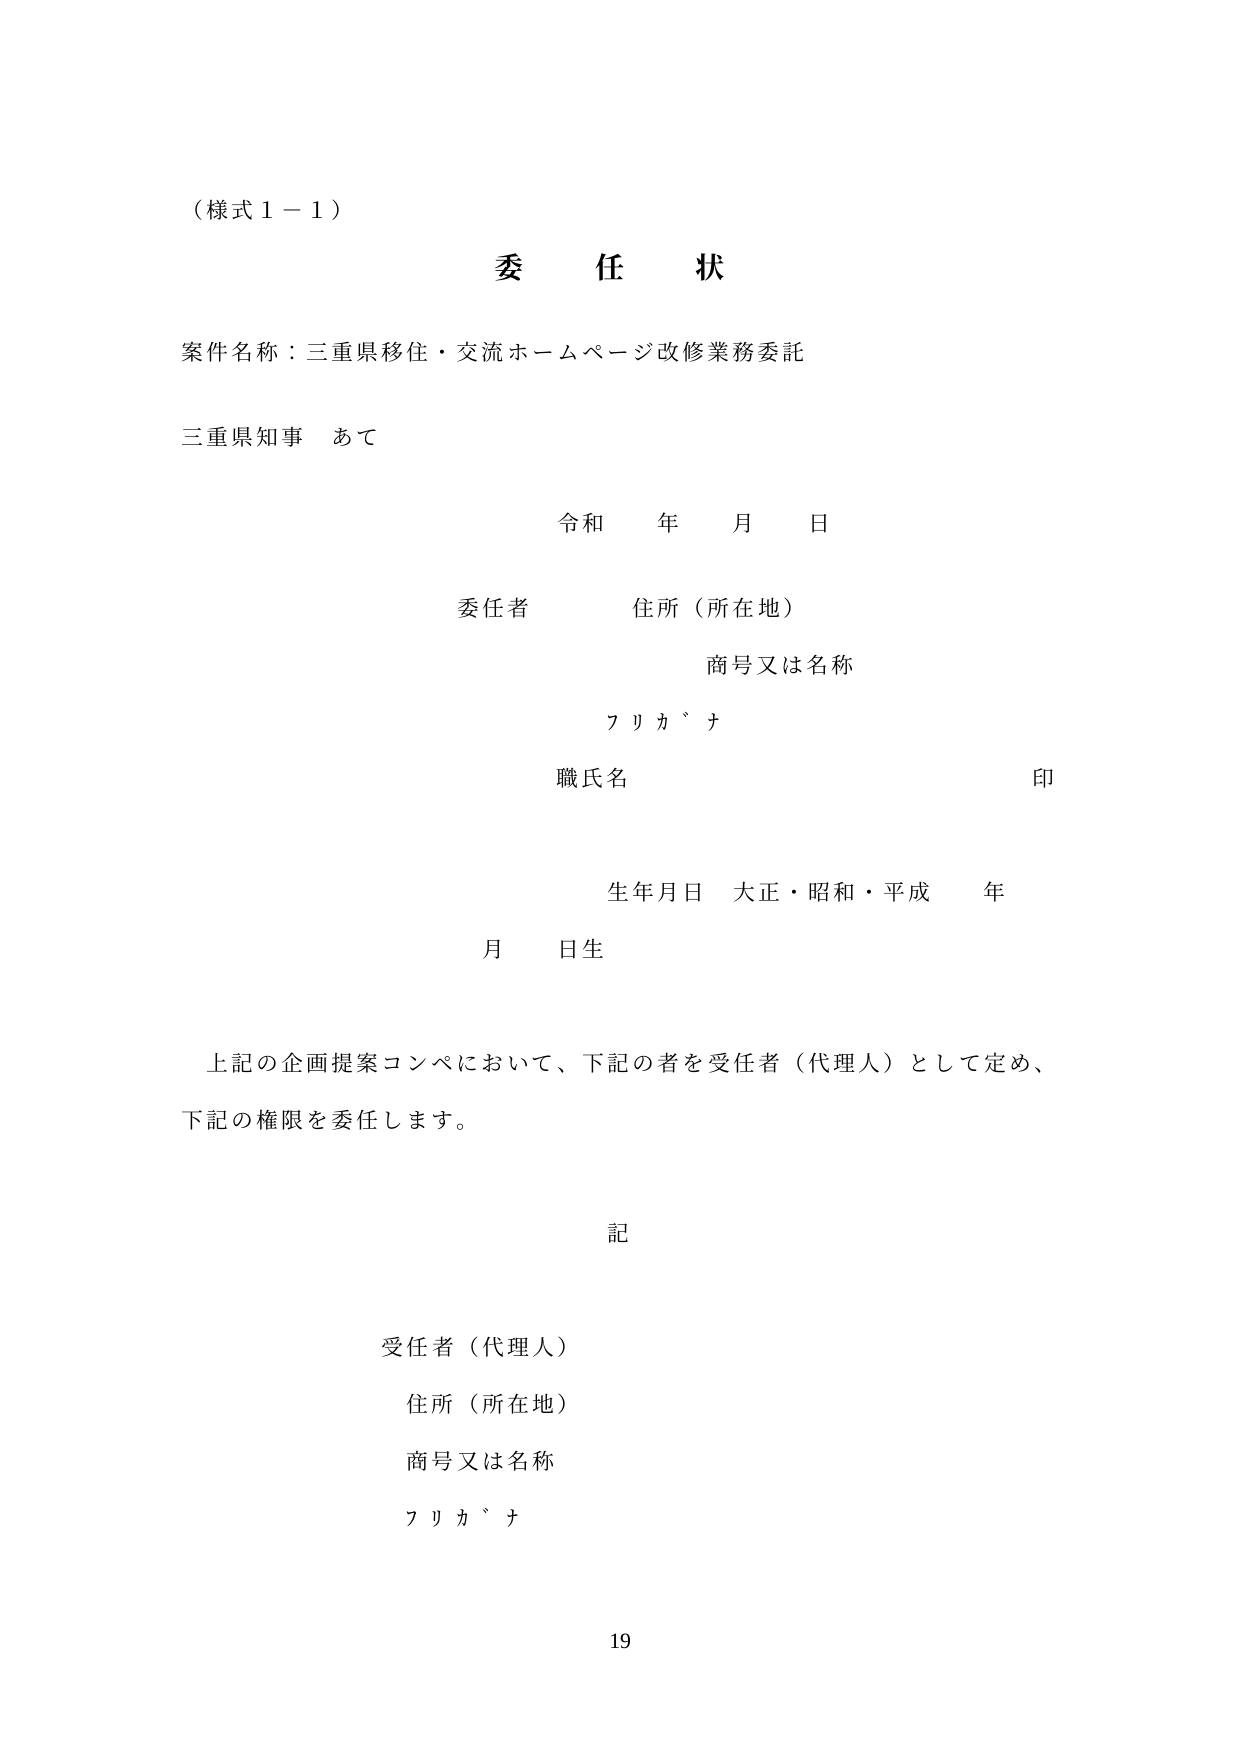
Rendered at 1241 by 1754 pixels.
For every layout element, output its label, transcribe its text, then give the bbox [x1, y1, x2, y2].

text （様式１－１） [181, 180, 1059, 237]
text 商号又は名称 [402, 1431, 1059, 1488]
text 委任者 住所（所在地） [181, 578, 1059, 635]
text 委 任 状 [181, 237, 1059, 294]
text 令和 年 月 日 [512, 493, 1059, 550]
text 三重県知事 あて [181, 408, 1059, 464]
text 受任者（代理人） [181, 1318, 1059, 1374]
text 住所（所在地） [402, 1374, 1059, 1431]
text 記 [181, 1204, 1059, 1261]
text 商号又は名称 [468, 635, 1059, 692]
text ﾌﾘｶﾞﾅ [468, 692, 1059, 749]
text 上記の企画提案コンペにおいて、下記の者を受任者（代理人）として定め、下記の権限を委任します。 [181, 1033, 1059, 1147]
text 職氏名 印 [468, 749, 1059, 806]
text 生年月日 大正・昭和・平成 年 月 日生 [468, 863, 1059, 976]
text 案件名称：三重県移住・交流ホームページ改修業務委託 [181, 322, 1059, 379]
text ﾌﾘｶﾞﾅ [402, 1488, 1059, 1545]
